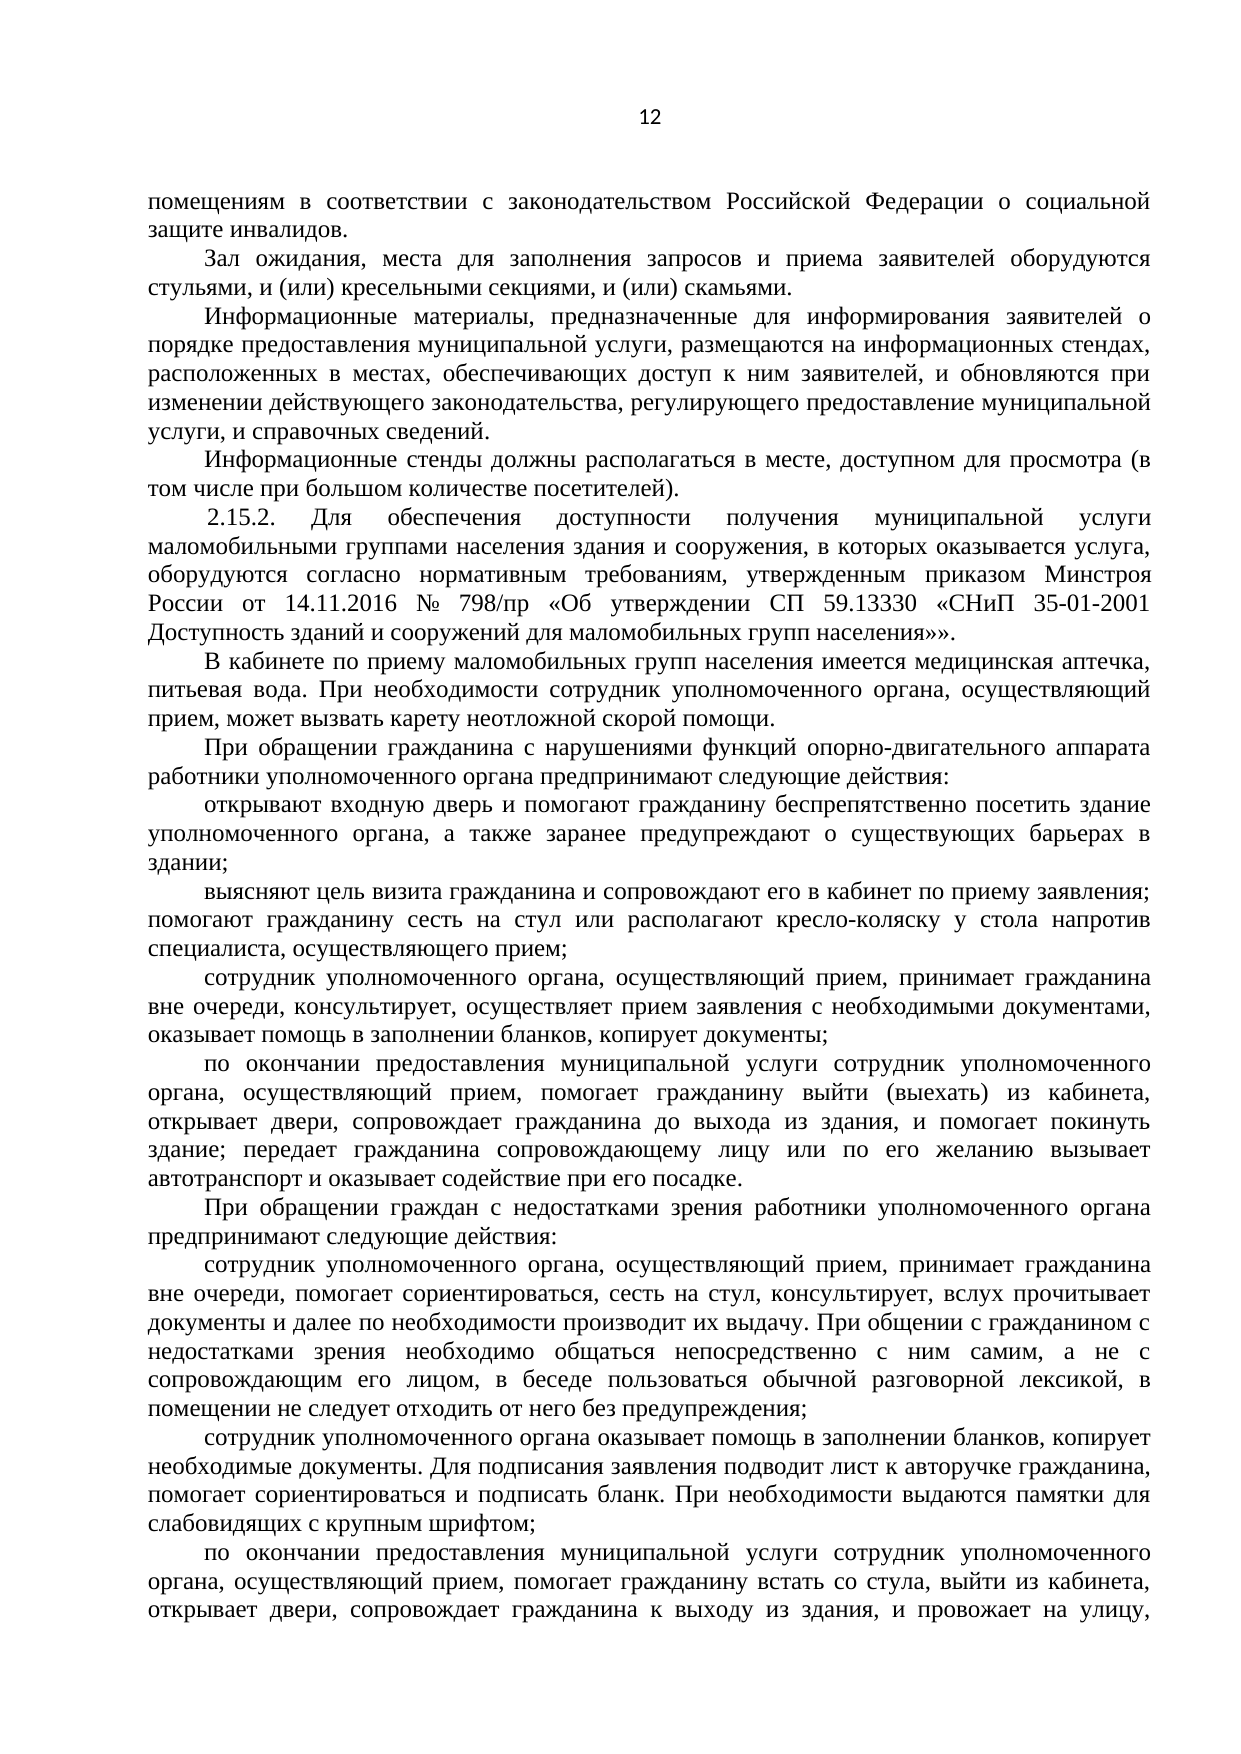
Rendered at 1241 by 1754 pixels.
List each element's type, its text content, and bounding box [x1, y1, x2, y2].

text открывают входную дверь и помогают гражданину беспрепятственно посетить здание уполномоченного органа, а также заранее предупреждают о существующих барьерах в здании; [148, 789, 1152, 876]
text по окончании предоставления муниципальной услуги сотрудник уполномоченного органа, осуществляющий прием, помогает гражданину выйти (выехать) из кабинета, открывает двери, сопровождает гражданина до выхода из здания, и помогает покинуть здание; передает гражданина сопровождающему лицу или по его желанию вызывает автотранспорт и оказывает содействие при его посадке. [148, 1048, 1152, 1192]
text При обращении гражданина с нарушениями функций опорно-двигательного аппарата работники уполномоченного органа предпринимают следующие действия: [148, 732, 1152, 789]
text выясняют цель визита гражданина и сопровождают его в кабинет по приему заявления; помогают гражданину сесть на стул или располагают кресло-коляску у стола напротив специалиста, осуществляющего прием; [148, 876, 1152, 962]
text сотрудник уполномоченного органа, осуществляющий прием, принимает гражданина вне очереди, помогает сориентироваться, сесть на стул, консультирует, вслух прочитывает документы и далее по необходимости производит их выдачу. При общении с гражданином с недостатками зрения необходимо общаться непосредственно с ним самим, а не с сопровождающим его лицом, в беседе пользоваться обычной разговорной лексикой, в помещении не следует отходить от него без предупреждения; [148, 1249, 1152, 1422]
text В кабинете по приему маломобильных групп населения имеется медицинская аптечка, питьевая вода. При необходимости сотрудник уполномоченного органа, осуществляющий прием, может вызвать карету неотложной скорой помощи. [148, 646, 1152, 732]
text 2.15.2. Для обеспечения доступности получения муниципальной услуги маломобильными группами населения здания и сооружения, в которых оказывается услуга, оборудуются согласно нормативным требованиям, утвержденным приказом Минстроя России от 14.11.2016 № 798/пр «Об утверждении СП 59.13330 «СНиП 35-01-2001 Доступность зданий и сооружений для маломобильных групп населения»». [148, 502, 1152, 646]
text При обращении граждан с недостатками зрения работники уполномоченного органа предпринимают следующие действия: [148, 1192, 1152, 1249]
text Информационные материалы, предназначенные для информирования заявителей о порядке предоставления муниципальной услуги, размещаются на информационных стендах, расположенных в местах, обеспечивающих доступ к ним заявителей, и обновляются при изменении действующего законодательства, регулирующего предоставление муниципальной услуги, и справочных сведений. [148, 301, 1152, 444]
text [148, 1537, 1152, 1623]
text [148, 186, 1152, 243]
text сотрудник уполномоченного органа, осуществляющий прием, принимает гражданина вне очереди, консультирует, осуществляет прием заявления с необходимыми документами, оказывает помощь в заполнении бланков, копирует документы; [148, 962, 1152, 1048]
text сотрудник уполномоченного органа оказывает помощь в заполнении бланков, копирует необходимые документы. Для подписания заявления подводит лист к авторучке гражданина, помогает сориентироваться и подписать бланк. При необходимости выдаются памятки для слабовидящих с крупным шрифтом; [148, 1422, 1152, 1537]
text Зал ожидания, места для заполнения запросов и приема заявителей оборудуются стульями, и (или) кресельными секциями, и (или) скамьями. [148, 243, 1152, 301]
text Информационные стенды должны располагаться в месте, доступном для просмотра (в том числе при большом количестве посетителей). [148, 444, 1152, 502]
